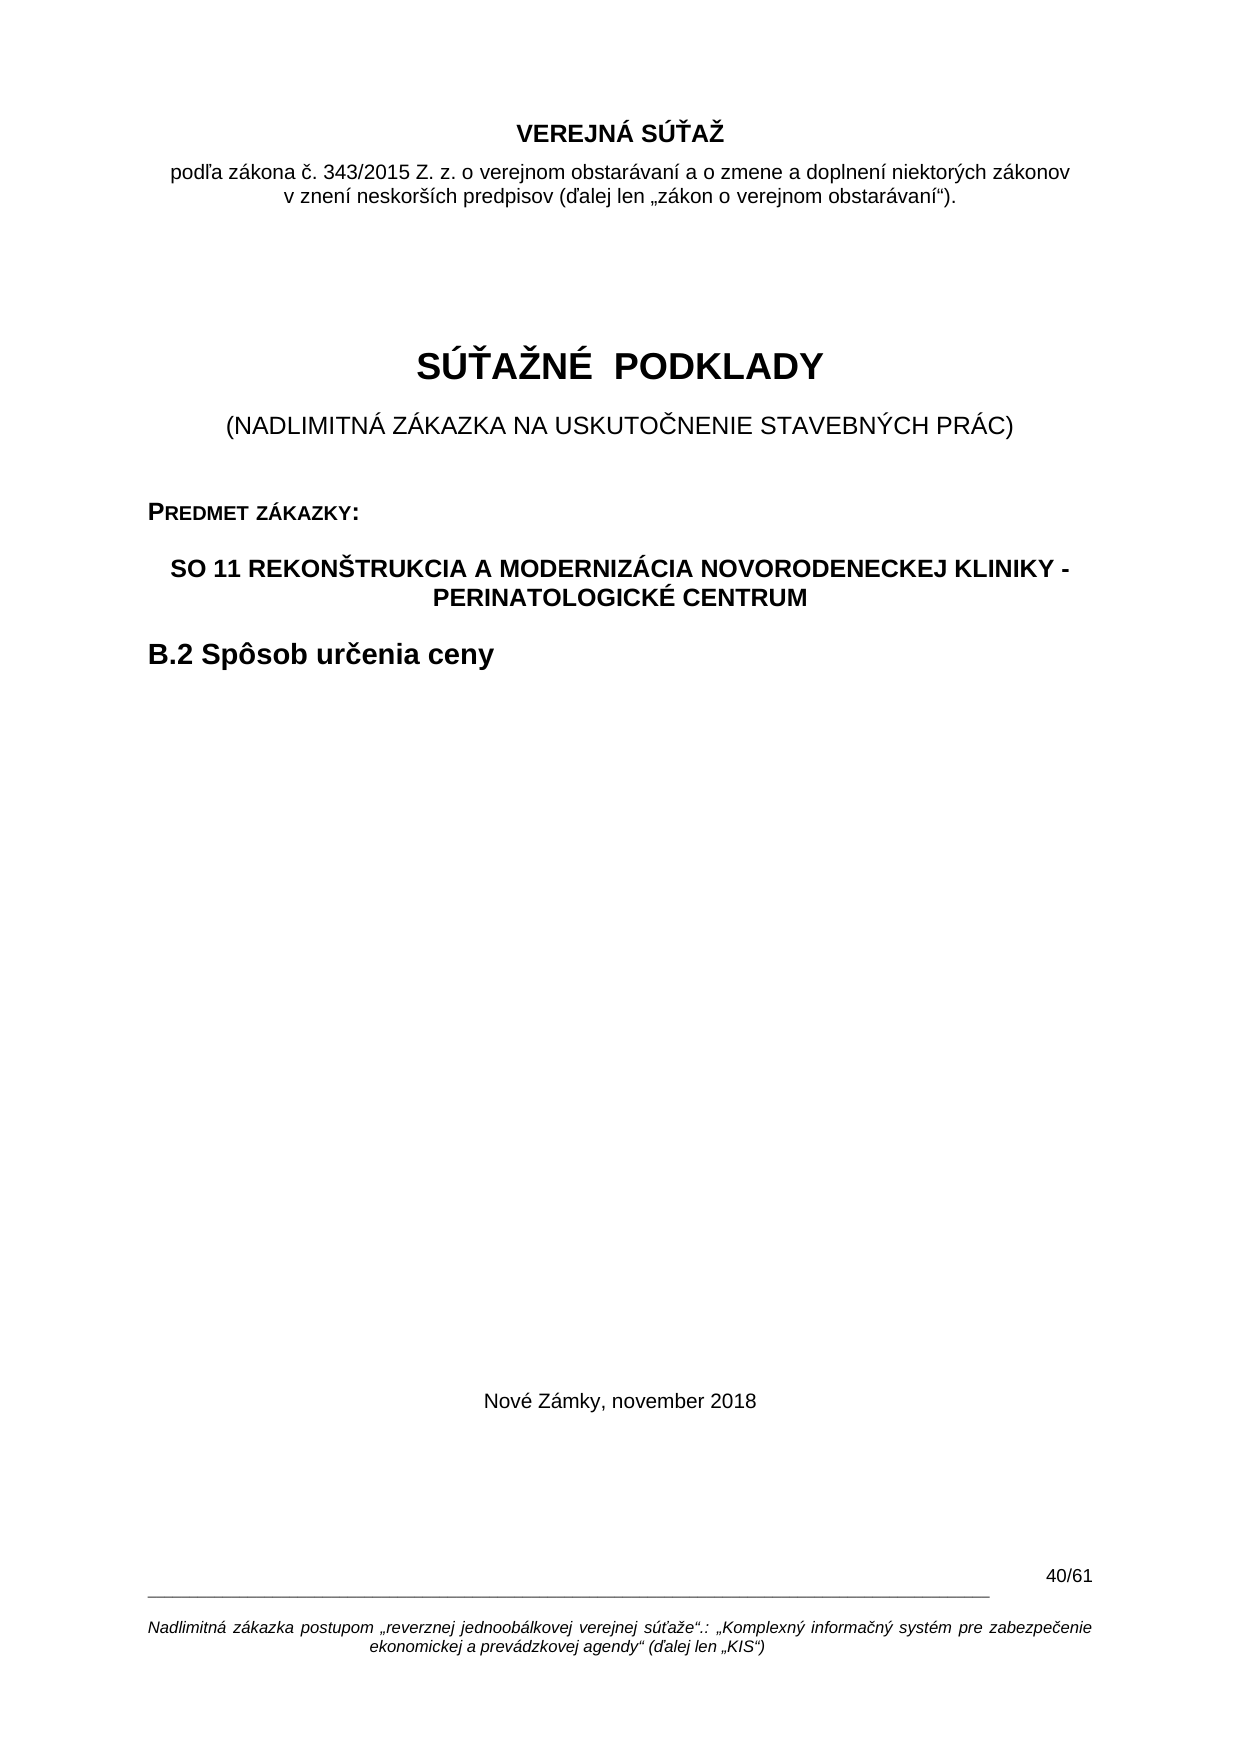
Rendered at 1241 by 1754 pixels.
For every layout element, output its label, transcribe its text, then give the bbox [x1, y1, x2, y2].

text SÚŤAŽNÉ PODKLADY [148, 344, 1092, 387]
subtitle Verejná súťaž [148, 122, 1092, 148]
text Predmet zákazky: [148, 497, 1092, 526]
text Nové Zámky, november 2018 [148, 1389, 1092, 1413]
text podľa zákona č. 343/2015 Z. z. o verejnom obstarávaní a o zmene a doplnení niektorých zákonov v znení neskorších predpisov (ďalej len „zákon o verejnom obstarávaní“). [148, 160, 1092, 208]
subtitle B.2 Spôsob určenia ceny [148, 637, 1092, 671]
text SO 11 Rekonštrukcia a modernizácia novorodeneckej kliniky - perinatologické centrum [148, 554, 1092, 612]
text (NADLIMITNÁ ZÁKAZKA NA USKUTOČNENIE STAVEBNÝCH PRÁC) [148, 411, 1092, 440]
